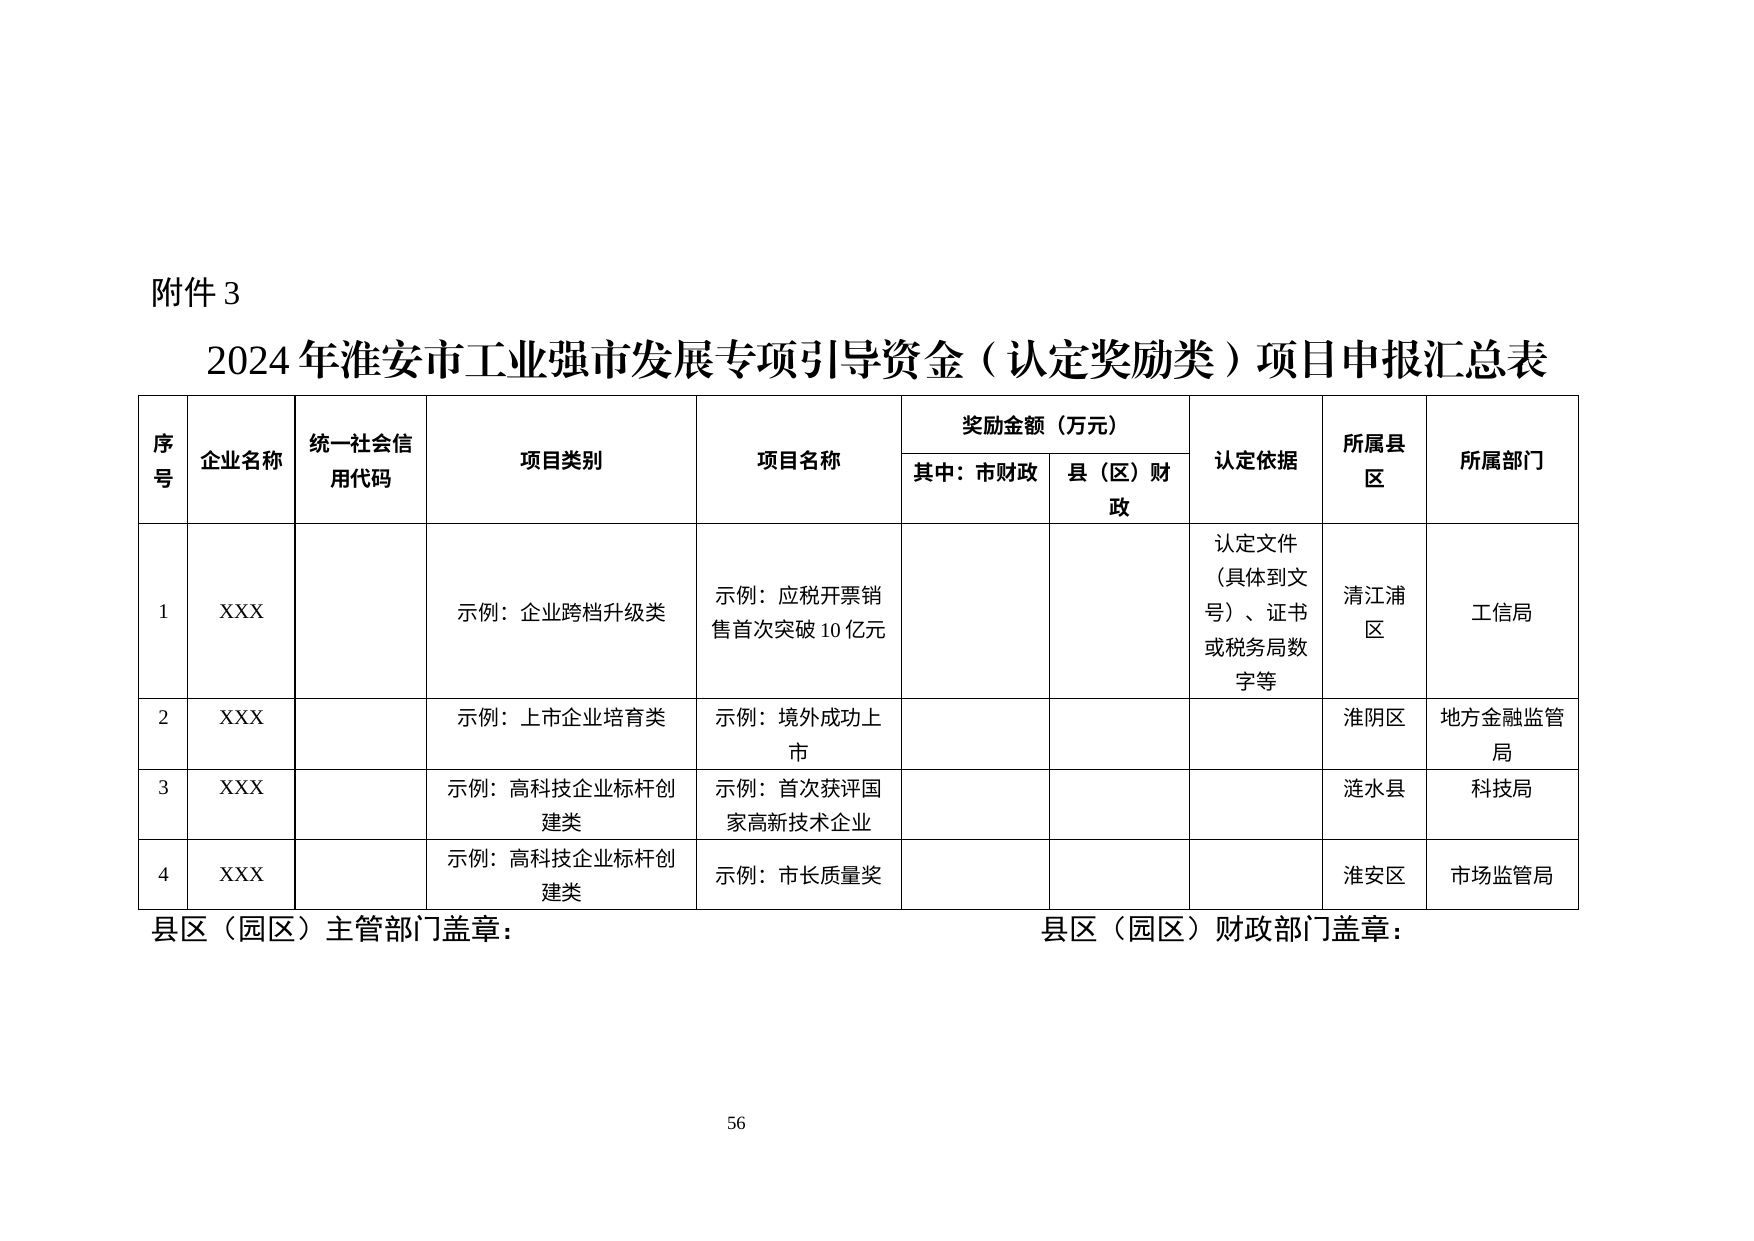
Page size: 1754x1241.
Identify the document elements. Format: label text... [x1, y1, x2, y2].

table_cell XXX [188, 840, 294, 909]
table_cell 涟水县 [1323, 770, 1426, 839]
table_header 序号 [139, 396, 187, 523]
table_header 项目类别 [427, 396, 696, 523]
table_header 奖励金额（万元） [902, 396, 1189, 453]
table_header 所属县区 [1323, 396, 1426, 523]
table_cell [1050, 699, 1189, 768]
table_cell 其中：市财政 [902, 454, 1049, 523]
table_cell 示例：市长质量奖 [697, 840, 901, 909]
table_cell 认定文件（具体到文号）、证书或税务局数字等 [1190, 524, 1322, 698]
table_cell 示例：境外成功上市 [697, 699, 901, 768]
table_cell 示例：应税开票销售首次突破10亿元 [697, 524, 901, 698]
table_header 企业名称 [188, 396, 294, 523]
table_cell [1050, 524, 1189, 698]
table_cell 市场监管局 [1427, 840, 1578, 909]
table_cell [1050, 770, 1189, 839]
table_cell [902, 524, 1049, 698]
table_cell 示例：高科技企业标杆创建类 [427, 770, 696, 839]
table_cell 2 [139, 699, 187, 768]
table_cell 地方金融监管局 [1427, 699, 1578, 768]
table_cell 工信局 [1427, 524, 1578, 698]
table_cell [1190, 699, 1322, 768]
table_cell [296, 770, 426, 839]
table_header 统一社会信用代码 [296, 396, 426, 523]
text 县区（园区）主管部门盖章： 县区（园区）财政部门盖章： [150, 910, 1604, 944]
table_cell 县（区）财政 [1050, 454, 1189, 523]
table_cell [902, 699, 1049, 768]
table_cell 清江浦区 [1323, 524, 1426, 698]
text 附件3 [150, 257, 1604, 326]
table_cell 示例：企业跨档升级类 [427, 524, 696, 698]
table_header 项目名称 [697, 396, 901, 523]
table_cell 示例：上市企业培育类 [427, 699, 696, 768]
text 2024年淮安市工业强市发展专项引导资金（认定奖励类）项目申报汇总表 [150, 326, 1604, 395]
table_cell [1190, 840, 1322, 909]
table_cell [1190, 770, 1322, 839]
table_cell 淮阴区 [1323, 699, 1426, 768]
table_cell XXX [188, 524, 294, 698]
table_cell 4 [139, 840, 187, 909]
table_cell [296, 699, 426, 768]
table_cell 科技局 [1427, 770, 1578, 839]
table_cell 示例：首次获评国家高新技术企业 [697, 770, 901, 839]
table_cell 3 [139, 770, 187, 839]
table_cell 淮安区 [1323, 840, 1426, 909]
table_cell [902, 770, 1049, 839]
table_cell [1050, 840, 1189, 909]
table_cell XXX [188, 699, 294, 768]
table_header 认定依据 [1190, 396, 1322, 523]
table_cell [296, 840, 426, 909]
table_cell XXX [188, 770, 294, 839]
table_cell [902, 840, 1049, 909]
table_cell [296, 524, 426, 698]
table_cell 示例：高科技企业标杆创建类 [427, 840, 696, 909]
table_header 所属部门 [1427, 396, 1578, 523]
table_cell 1 [139, 524, 187, 698]
